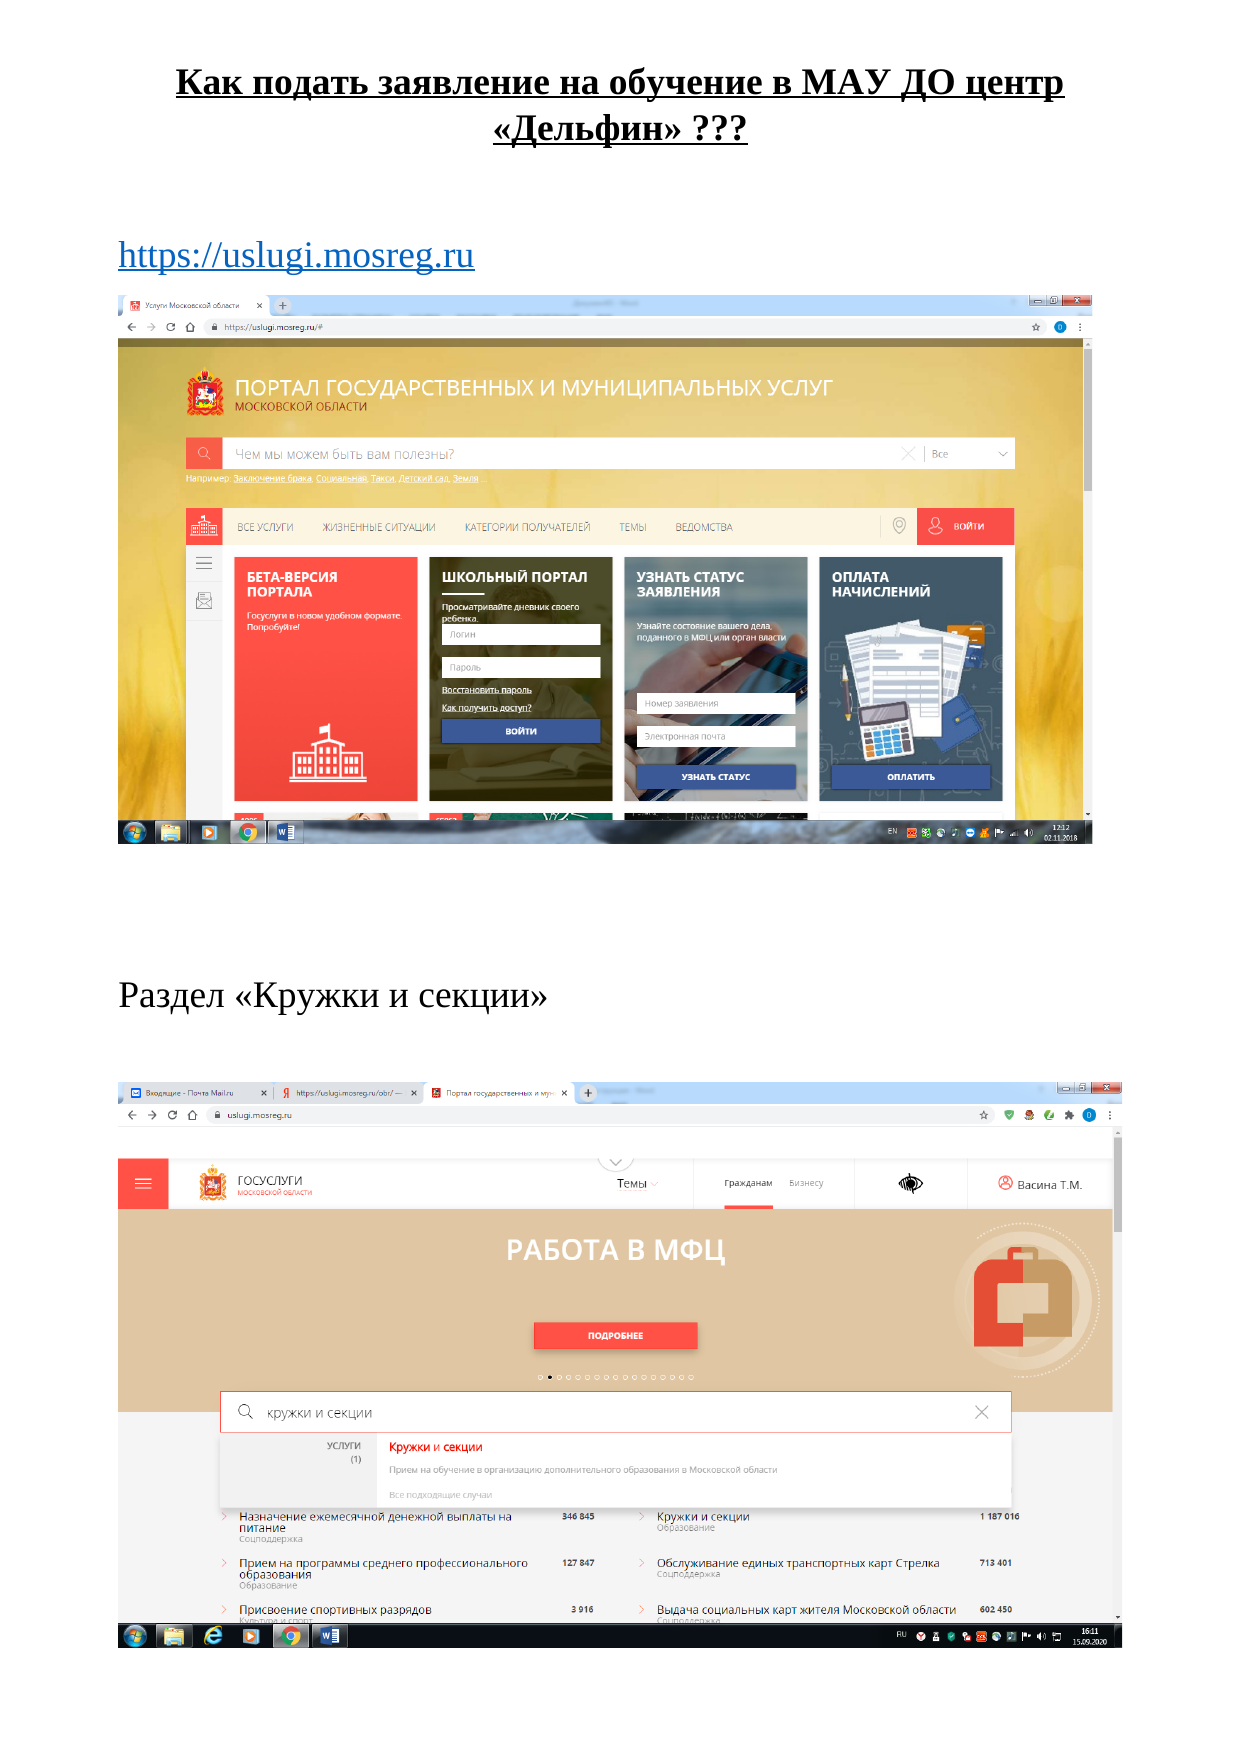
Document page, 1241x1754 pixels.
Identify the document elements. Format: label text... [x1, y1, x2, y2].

picture [118, 295, 1093, 844]
text https://uslugi.mosreg.ru [118, 232, 1122, 275]
text Раздел «Кружки и секции» [118, 972, 1122, 1016]
picture [118, 1082, 1123, 1648]
text Как подать заявление на обучение в МАУ ДО центр «Дельфин» ??? [118, 59, 1122, 149]
